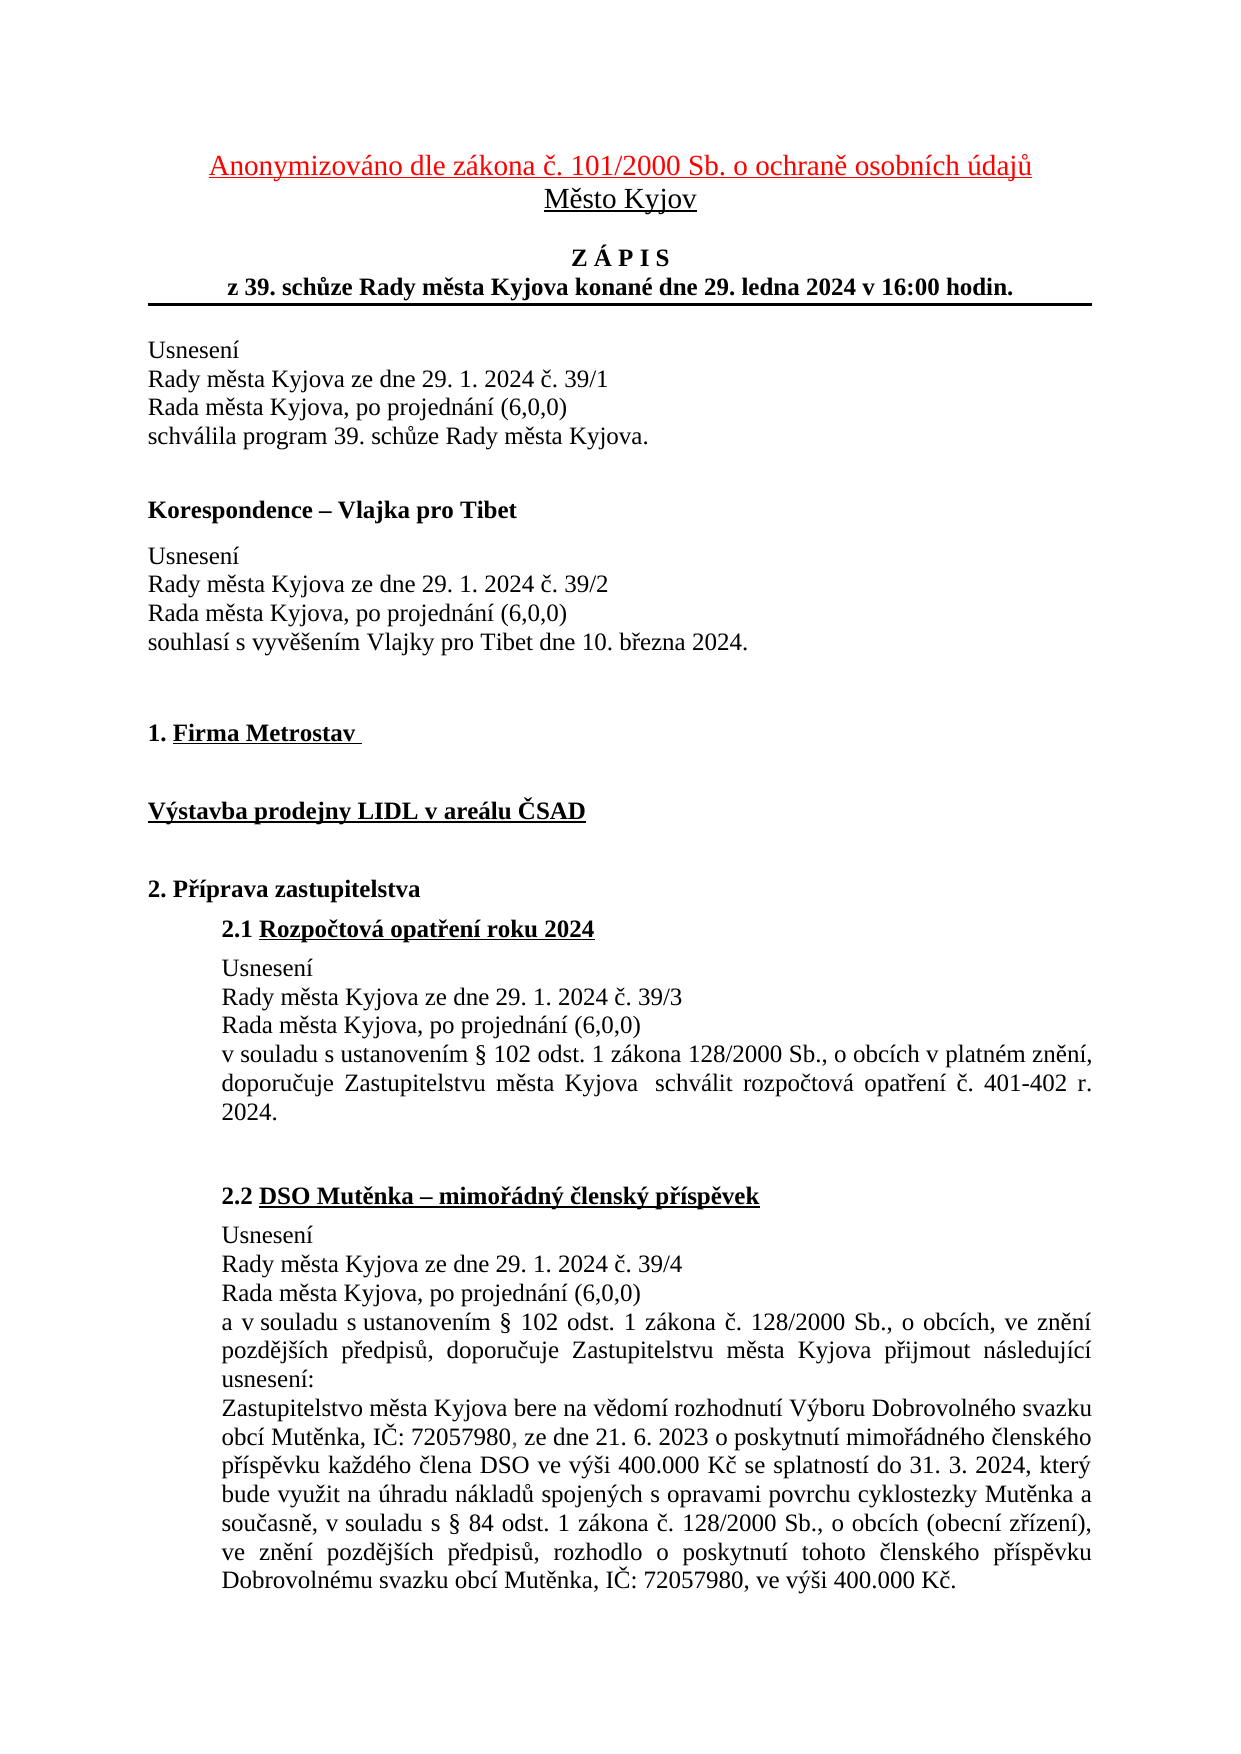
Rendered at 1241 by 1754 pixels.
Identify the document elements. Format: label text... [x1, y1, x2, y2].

text Usnesení [148, 541, 1092, 569]
text Rady města Kyjova ze dne 29. 1. 2024 č. 39/2 [148, 569, 1092, 598]
text Z Á P I S [148, 243, 1092, 272]
text 2. Příprava zastupitelstva [148, 874, 1092, 903]
text a v souladu s ustanovením § 102 odst. 1 zákona č. 128/2000 Sb., o obcích, ve znění pozdějších předpisů, doporučuje Zastupitelstvu města Kyjova přijmout následující usnesení: [221, 1307, 1092, 1393]
text Usnesení [148, 335, 1092, 364]
text Zastupitelstvo města Kyjova bere na vědomí rozhodnutí Výboru Dobrovolného svazku obcí Mutěnka, IČ: 72057980, ze dne 21. 6. 2023 o poskytnutí mimořádného členského příspěvku každého člena DSO ve výši 400.000 Kč se splatností do 31. 3. 2024, který bude využit na úhradu nákladů spojených s opravami povrchu cyklostezky Mutěnka a současně, v souladu s § 84 odst. 1 zákona č. 128/2000 Sb., o obcích (obecní zřízení), ve znění pozdějších předpisů, rozhodlo o poskytnutí tohoto členského příspěvku Dobrovolnému svazku obcí Mutěnka, IČ: 72057980, ve výši 400.000 Kč. [221, 1393, 1092, 1594]
text Rady města Kyjova ze dne 29. 1. 2024 č. 39/3 [221, 982, 1092, 1010]
text Usnesení [221, 953, 1092, 982]
subtitle Město Kyjov [148, 181, 1092, 215]
text schválila program 39. schůze Rady města Kyjova. [148, 421, 1092, 450]
subtitle Anonymizováno dle zákona č. 101/2000 Sb. o ochraně osobních údajů [148, 148, 1092, 181]
text Rada města Kyjova, po projednání (6,0,0) [221, 1010, 1092, 1039]
text Korespondence – Vlajka pro Tibet [148, 495, 1092, 524]
text v souladu s ustanovením § 102 odst. 1 zákona 128/2000 Sb., o obcích v platném znění, doporučuje Zastupitelstvu města Kyjova schválit rozpočtová opatření č. 401-402 r. 2024. [221, 1039, 1092, 1125]
text Rady města Kyjova ze dne 29. 1. 2024 č. 39/4 [221, 1249, 1092, 1278]
text Rada města Kyjova, po projednání (6,0,0) [221, 1278, 1092, 1307]
text Výstavba prodejny LIDL v areálu ČSAD [148, 796, 1092, 825]
text souhlasí s vyvěšením Vlajky pro Tibet dne 10. března 2024. [148, 627, 1092, 656]
text Rada města Kyjova, po projednání (6,0,0) [148, 392, 1092, 421]
text 2.1 Rozpočtová opatření roku 2024 [221, 914, 1092, 942]
text 1. Firma Metrostav [148, 718, 1092, 747]
text Rada města Kyjova, po projednání (6,0,0) [148, 598, 1092, 627]
text Rady města Kyjova ze dne 29. 1. 2024 č. 39/1 [148, 364, 1092, 392]
text z 39. schůze Rady města Kyjova konané dne 29. ledna 2024 v 16:00 hodin. [148, 272, 1092, 303]
text Usnesení [221, 1220, 1092, 1249]
text 2.2 DSO Mutěnka – mimořádný členský příspěvek [221, 1181, 1092, 1210]
